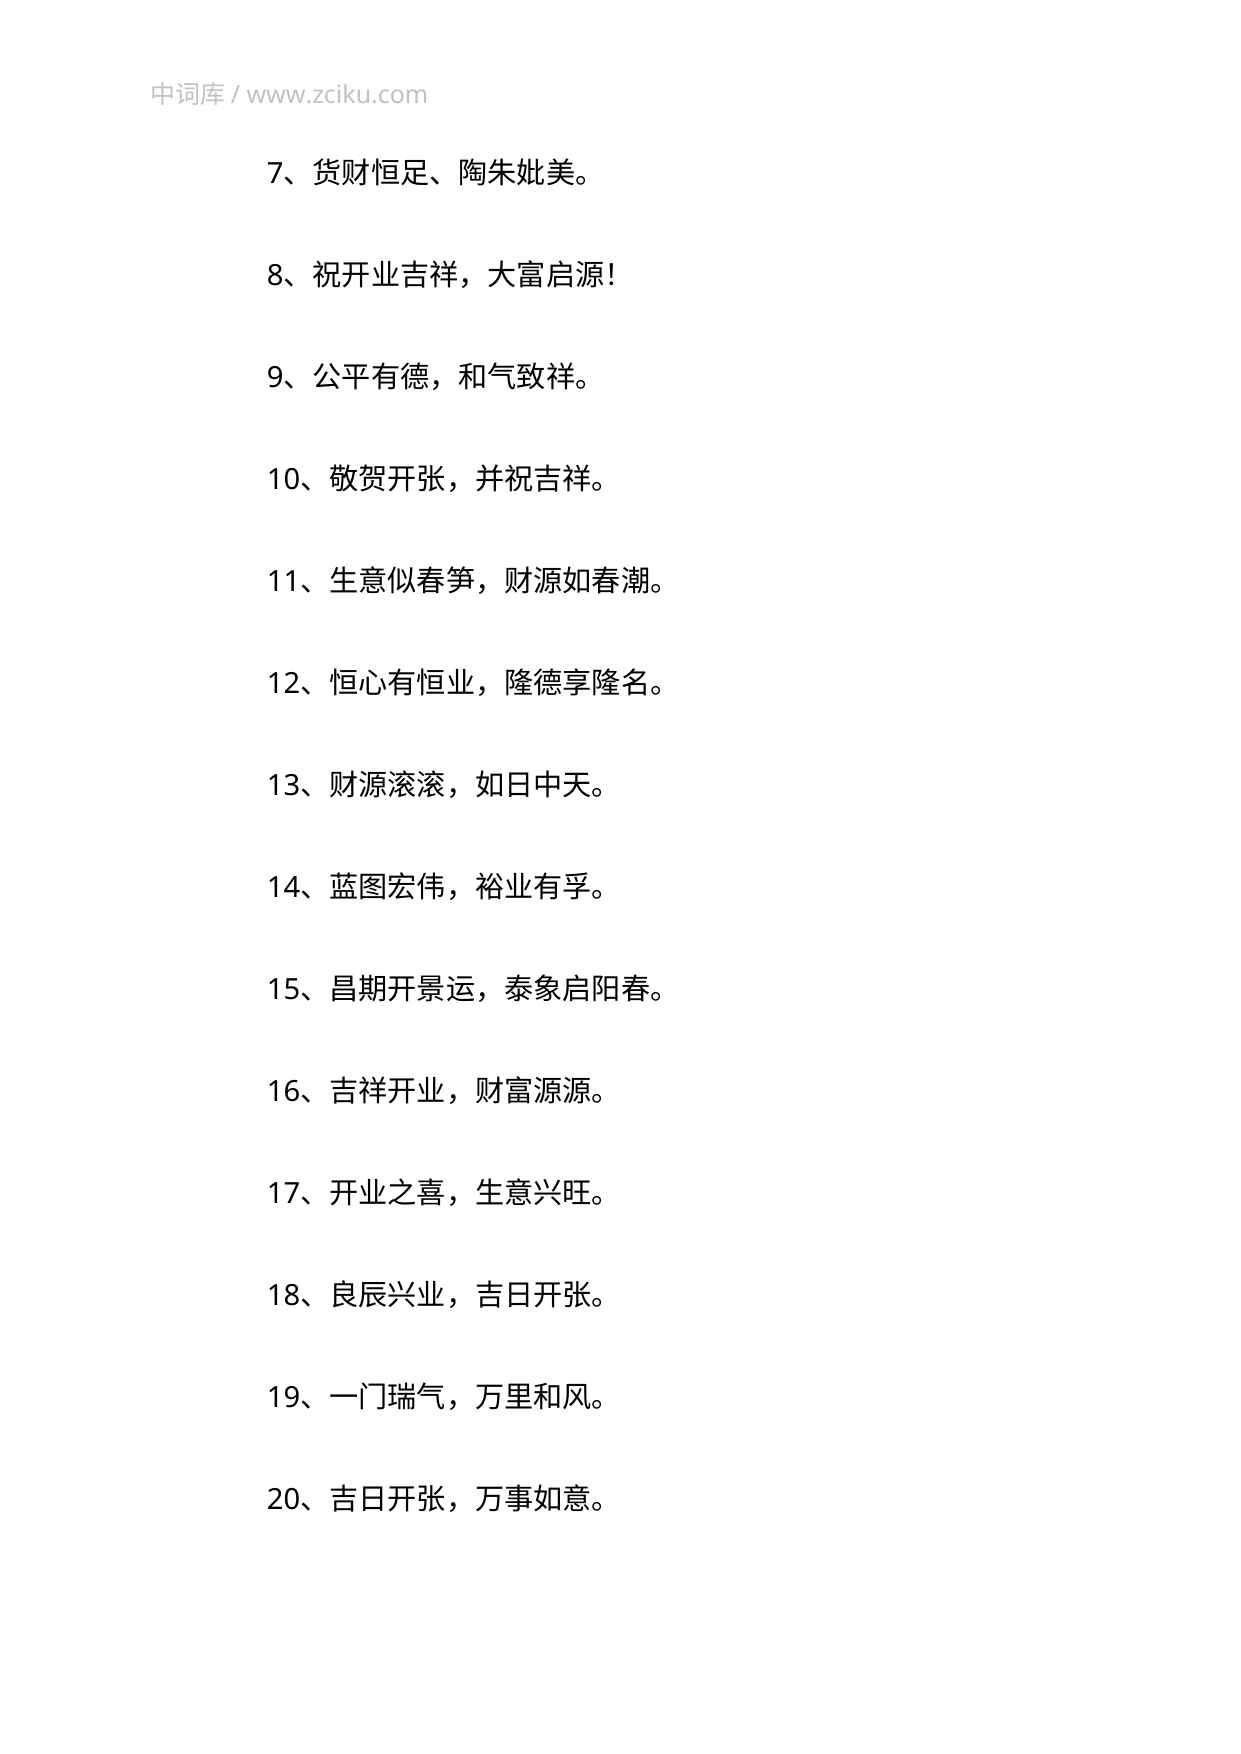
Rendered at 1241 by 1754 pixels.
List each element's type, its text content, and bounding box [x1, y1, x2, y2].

text 13、财源滚滚，如日中天。 [150, 762, 1090, 804]
text 12、恒心有恒业，隆德享隆名。 [150, 660, 1090, 702]
text 20、吉日开张，万事如意。 [150, 1476, 1090, 1518]
text 11、生意似春笋，财源如春潮。 [150, 558, 1090, 600]
text 17、开业之喜，生意兴旺。 [150, 1170, 1090, 1212]
text 14、蓝图宏伟，裕业有孚。 [150, 864, 1090, 906]
text 15、昌期开景运，泰象启阳春。 [150, 966, 1090, 1008]
text 18、良辰兴业，吉日开张。 [150, 1272, 1090, 1314]
text 9、公平有德，和气致祥。 [150, 354, 1090, 396]
text 10、敬贺开张，并祝吉祥。 [150, 456, 1090, 498]
text 7、货财恒足、陶朱妣美。 [150, 150, 1090, 192]
text 8、祝开业吉祥，大富启源！ [150, 252, 1090, 294]
text 16、吉祥开业，财富源源。 [150, 1068, 1090, 1110]
text 19、一门瑞气，万里和风。 [150, 1374, 1090, 1416]
